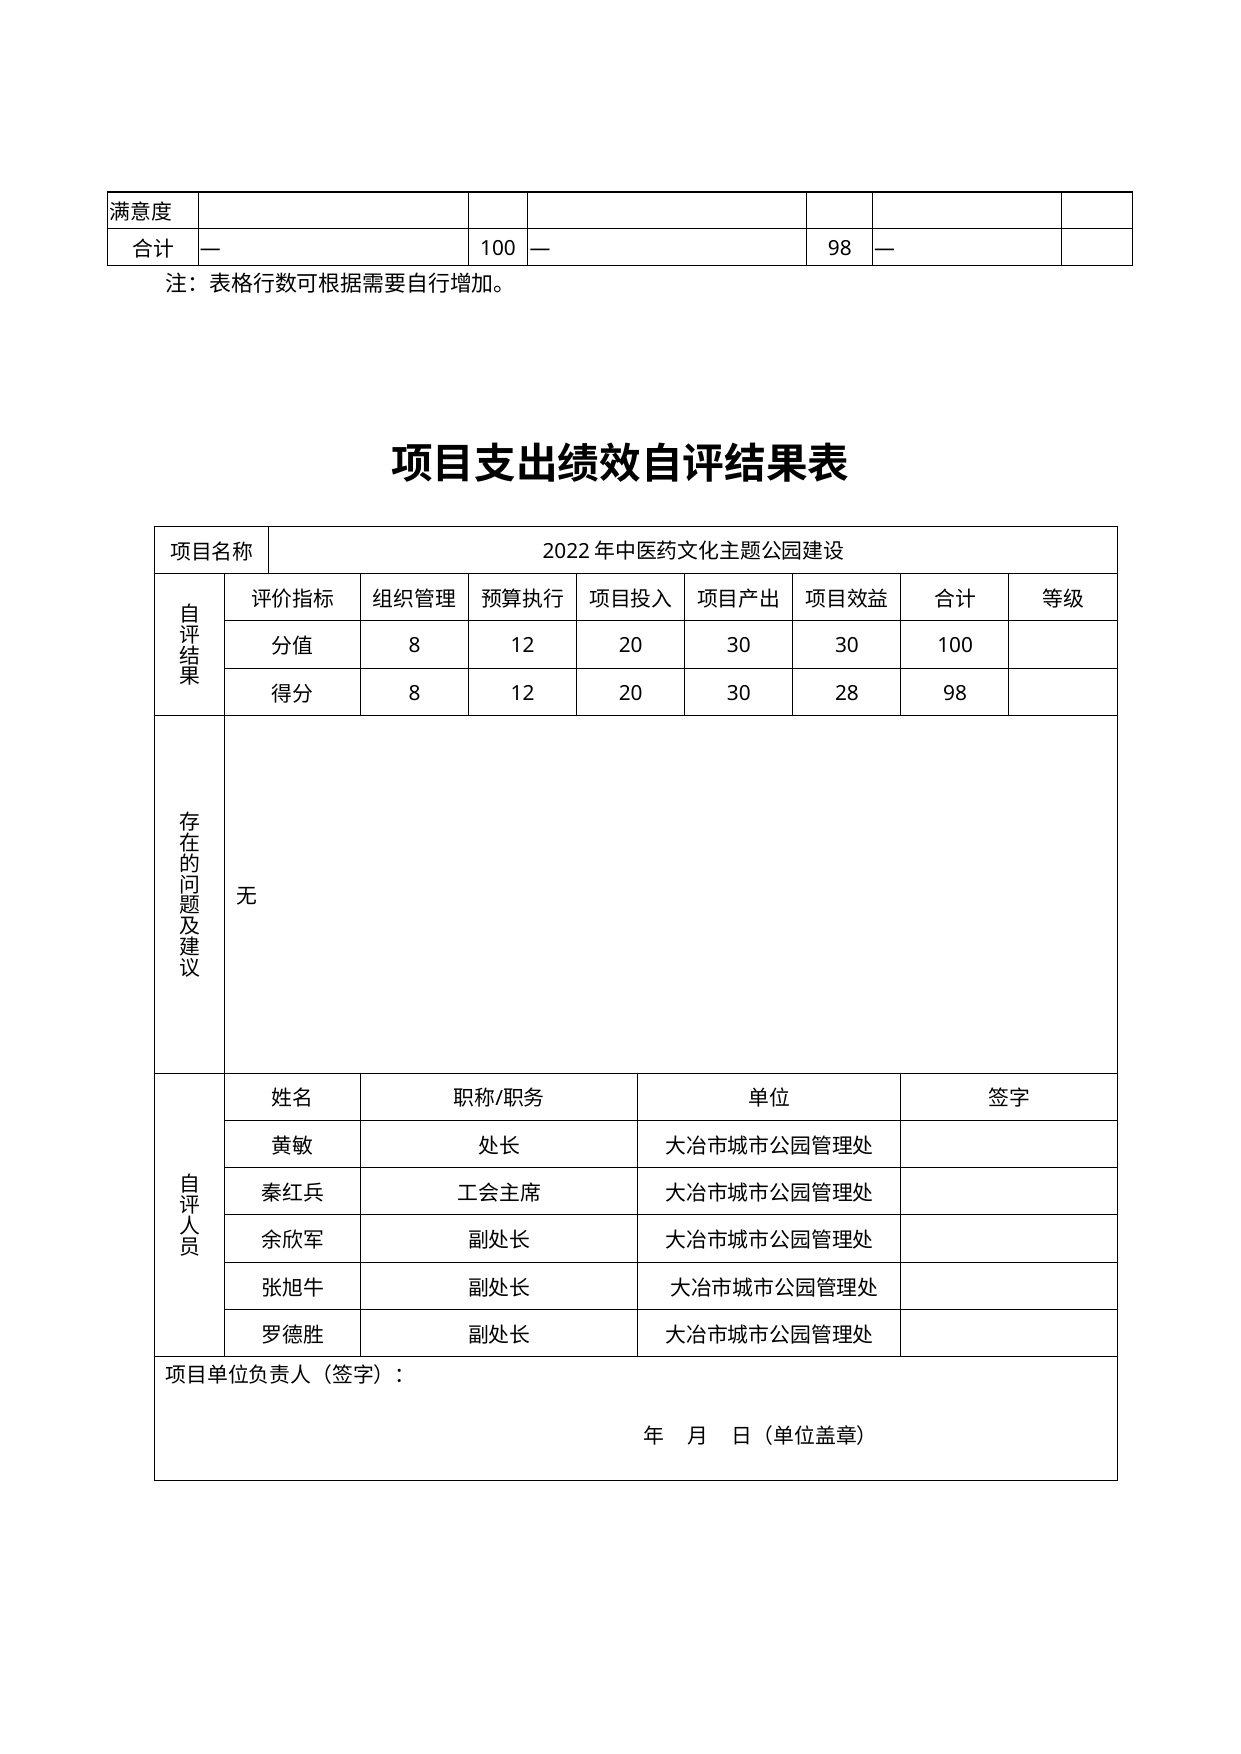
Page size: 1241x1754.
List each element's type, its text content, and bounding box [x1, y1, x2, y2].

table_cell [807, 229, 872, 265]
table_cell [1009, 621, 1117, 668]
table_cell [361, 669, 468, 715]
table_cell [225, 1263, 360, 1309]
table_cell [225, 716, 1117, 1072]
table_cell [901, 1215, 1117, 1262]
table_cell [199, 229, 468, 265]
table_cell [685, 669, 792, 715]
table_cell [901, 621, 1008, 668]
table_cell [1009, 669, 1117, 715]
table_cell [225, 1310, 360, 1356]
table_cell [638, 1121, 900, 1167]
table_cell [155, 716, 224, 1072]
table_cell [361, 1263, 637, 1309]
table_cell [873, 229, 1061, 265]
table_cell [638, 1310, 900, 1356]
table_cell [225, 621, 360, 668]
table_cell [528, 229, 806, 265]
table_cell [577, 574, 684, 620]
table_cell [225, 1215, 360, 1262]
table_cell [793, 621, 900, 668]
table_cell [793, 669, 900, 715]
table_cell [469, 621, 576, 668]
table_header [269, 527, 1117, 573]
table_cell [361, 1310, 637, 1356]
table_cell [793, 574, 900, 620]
text 项目支出绩效自评结果表 [165, 428, 1075, 493]
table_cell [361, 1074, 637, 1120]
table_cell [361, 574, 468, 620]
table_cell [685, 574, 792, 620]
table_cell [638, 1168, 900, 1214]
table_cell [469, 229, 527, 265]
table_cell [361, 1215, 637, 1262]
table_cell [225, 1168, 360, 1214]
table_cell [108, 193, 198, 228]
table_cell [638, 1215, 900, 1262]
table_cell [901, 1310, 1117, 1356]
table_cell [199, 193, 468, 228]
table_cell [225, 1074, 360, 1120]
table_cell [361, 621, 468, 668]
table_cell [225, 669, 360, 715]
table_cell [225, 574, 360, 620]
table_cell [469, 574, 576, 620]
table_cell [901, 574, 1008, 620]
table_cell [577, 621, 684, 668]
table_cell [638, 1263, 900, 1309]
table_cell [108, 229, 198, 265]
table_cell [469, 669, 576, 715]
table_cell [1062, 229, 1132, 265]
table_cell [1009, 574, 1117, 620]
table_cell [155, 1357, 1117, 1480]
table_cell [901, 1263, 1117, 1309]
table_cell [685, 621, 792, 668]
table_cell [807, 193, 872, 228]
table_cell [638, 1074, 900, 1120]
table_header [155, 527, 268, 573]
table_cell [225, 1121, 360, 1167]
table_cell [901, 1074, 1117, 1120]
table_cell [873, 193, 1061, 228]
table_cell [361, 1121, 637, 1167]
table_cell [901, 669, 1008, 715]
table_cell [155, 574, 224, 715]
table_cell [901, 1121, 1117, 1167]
text 注：表格行数可根据需要自行增加。 [165, 266, 1075, 298]
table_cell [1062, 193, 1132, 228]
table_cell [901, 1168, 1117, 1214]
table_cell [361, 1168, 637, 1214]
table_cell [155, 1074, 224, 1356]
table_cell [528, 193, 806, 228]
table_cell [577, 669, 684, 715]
